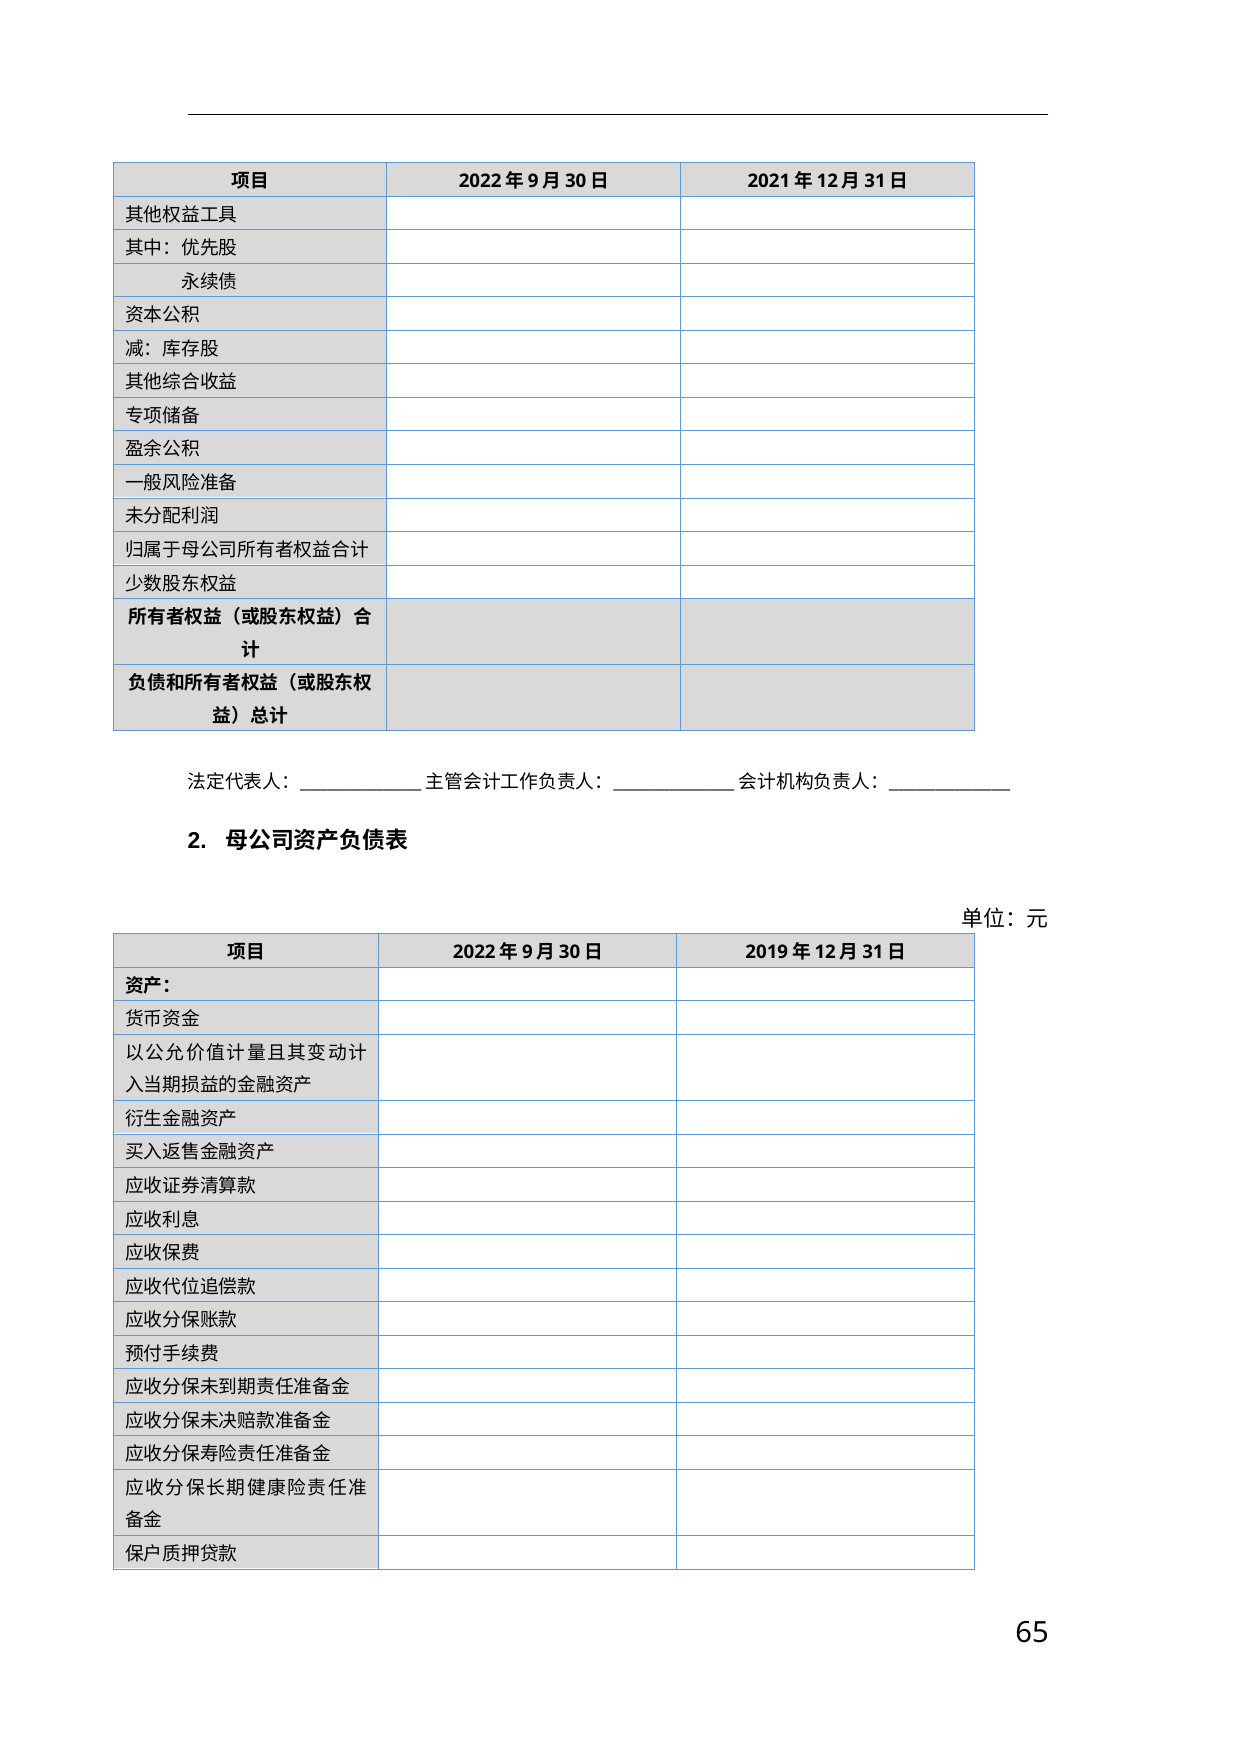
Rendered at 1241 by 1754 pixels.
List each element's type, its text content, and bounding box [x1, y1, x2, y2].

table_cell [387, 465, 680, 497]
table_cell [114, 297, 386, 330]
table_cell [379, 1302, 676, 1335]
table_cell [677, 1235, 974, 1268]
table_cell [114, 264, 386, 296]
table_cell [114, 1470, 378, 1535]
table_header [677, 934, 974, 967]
list 母公司资产负债表 [187, 807, 1048, 872]
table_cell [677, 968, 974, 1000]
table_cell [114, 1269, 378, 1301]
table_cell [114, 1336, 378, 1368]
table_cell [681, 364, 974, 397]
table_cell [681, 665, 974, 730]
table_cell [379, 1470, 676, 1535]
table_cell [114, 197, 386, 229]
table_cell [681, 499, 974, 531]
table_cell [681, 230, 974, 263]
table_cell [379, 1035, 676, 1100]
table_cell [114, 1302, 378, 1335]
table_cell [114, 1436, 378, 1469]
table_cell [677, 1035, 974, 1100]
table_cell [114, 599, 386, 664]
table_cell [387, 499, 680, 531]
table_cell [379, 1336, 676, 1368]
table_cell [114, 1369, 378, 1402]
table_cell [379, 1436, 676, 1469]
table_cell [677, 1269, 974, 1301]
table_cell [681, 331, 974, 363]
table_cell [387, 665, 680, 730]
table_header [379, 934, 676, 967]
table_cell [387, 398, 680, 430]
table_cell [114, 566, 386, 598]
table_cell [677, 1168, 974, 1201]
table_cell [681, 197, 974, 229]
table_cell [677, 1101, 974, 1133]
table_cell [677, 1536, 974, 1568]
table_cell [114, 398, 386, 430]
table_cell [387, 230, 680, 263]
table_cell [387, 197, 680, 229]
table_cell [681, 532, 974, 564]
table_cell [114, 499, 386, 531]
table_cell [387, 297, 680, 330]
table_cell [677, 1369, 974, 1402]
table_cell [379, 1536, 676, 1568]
text 单位：元 [844, 901, 1048, 933]
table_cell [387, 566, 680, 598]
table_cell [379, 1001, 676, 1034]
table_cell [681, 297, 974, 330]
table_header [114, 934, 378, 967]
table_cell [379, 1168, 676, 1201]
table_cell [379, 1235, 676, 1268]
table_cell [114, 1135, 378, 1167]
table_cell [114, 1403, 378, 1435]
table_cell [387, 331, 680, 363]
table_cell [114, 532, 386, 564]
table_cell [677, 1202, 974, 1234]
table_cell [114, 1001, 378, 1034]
text 法定代表人：_____________ 主管会计工作负责人：_____________ 会计机构负责人：_____________ [187, 764, 1048, 796]
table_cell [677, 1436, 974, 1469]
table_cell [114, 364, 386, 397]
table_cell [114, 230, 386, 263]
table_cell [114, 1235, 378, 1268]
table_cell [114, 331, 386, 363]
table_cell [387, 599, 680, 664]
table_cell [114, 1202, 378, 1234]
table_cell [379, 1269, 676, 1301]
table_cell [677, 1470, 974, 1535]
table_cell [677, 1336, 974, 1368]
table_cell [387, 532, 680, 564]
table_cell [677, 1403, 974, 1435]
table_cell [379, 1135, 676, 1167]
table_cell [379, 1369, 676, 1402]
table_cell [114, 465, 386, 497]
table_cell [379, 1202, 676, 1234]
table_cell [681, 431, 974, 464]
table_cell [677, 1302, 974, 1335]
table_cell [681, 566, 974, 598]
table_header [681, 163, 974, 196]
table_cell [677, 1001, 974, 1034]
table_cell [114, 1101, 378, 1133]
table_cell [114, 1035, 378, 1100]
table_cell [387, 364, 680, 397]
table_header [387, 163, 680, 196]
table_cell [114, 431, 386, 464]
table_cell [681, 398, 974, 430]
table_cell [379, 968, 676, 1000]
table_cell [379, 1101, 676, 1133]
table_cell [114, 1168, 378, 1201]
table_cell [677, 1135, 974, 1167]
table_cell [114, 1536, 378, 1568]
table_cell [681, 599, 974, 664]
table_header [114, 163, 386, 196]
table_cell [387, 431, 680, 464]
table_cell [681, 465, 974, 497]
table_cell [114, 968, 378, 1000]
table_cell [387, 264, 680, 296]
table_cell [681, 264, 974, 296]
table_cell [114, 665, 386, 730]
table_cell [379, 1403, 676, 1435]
